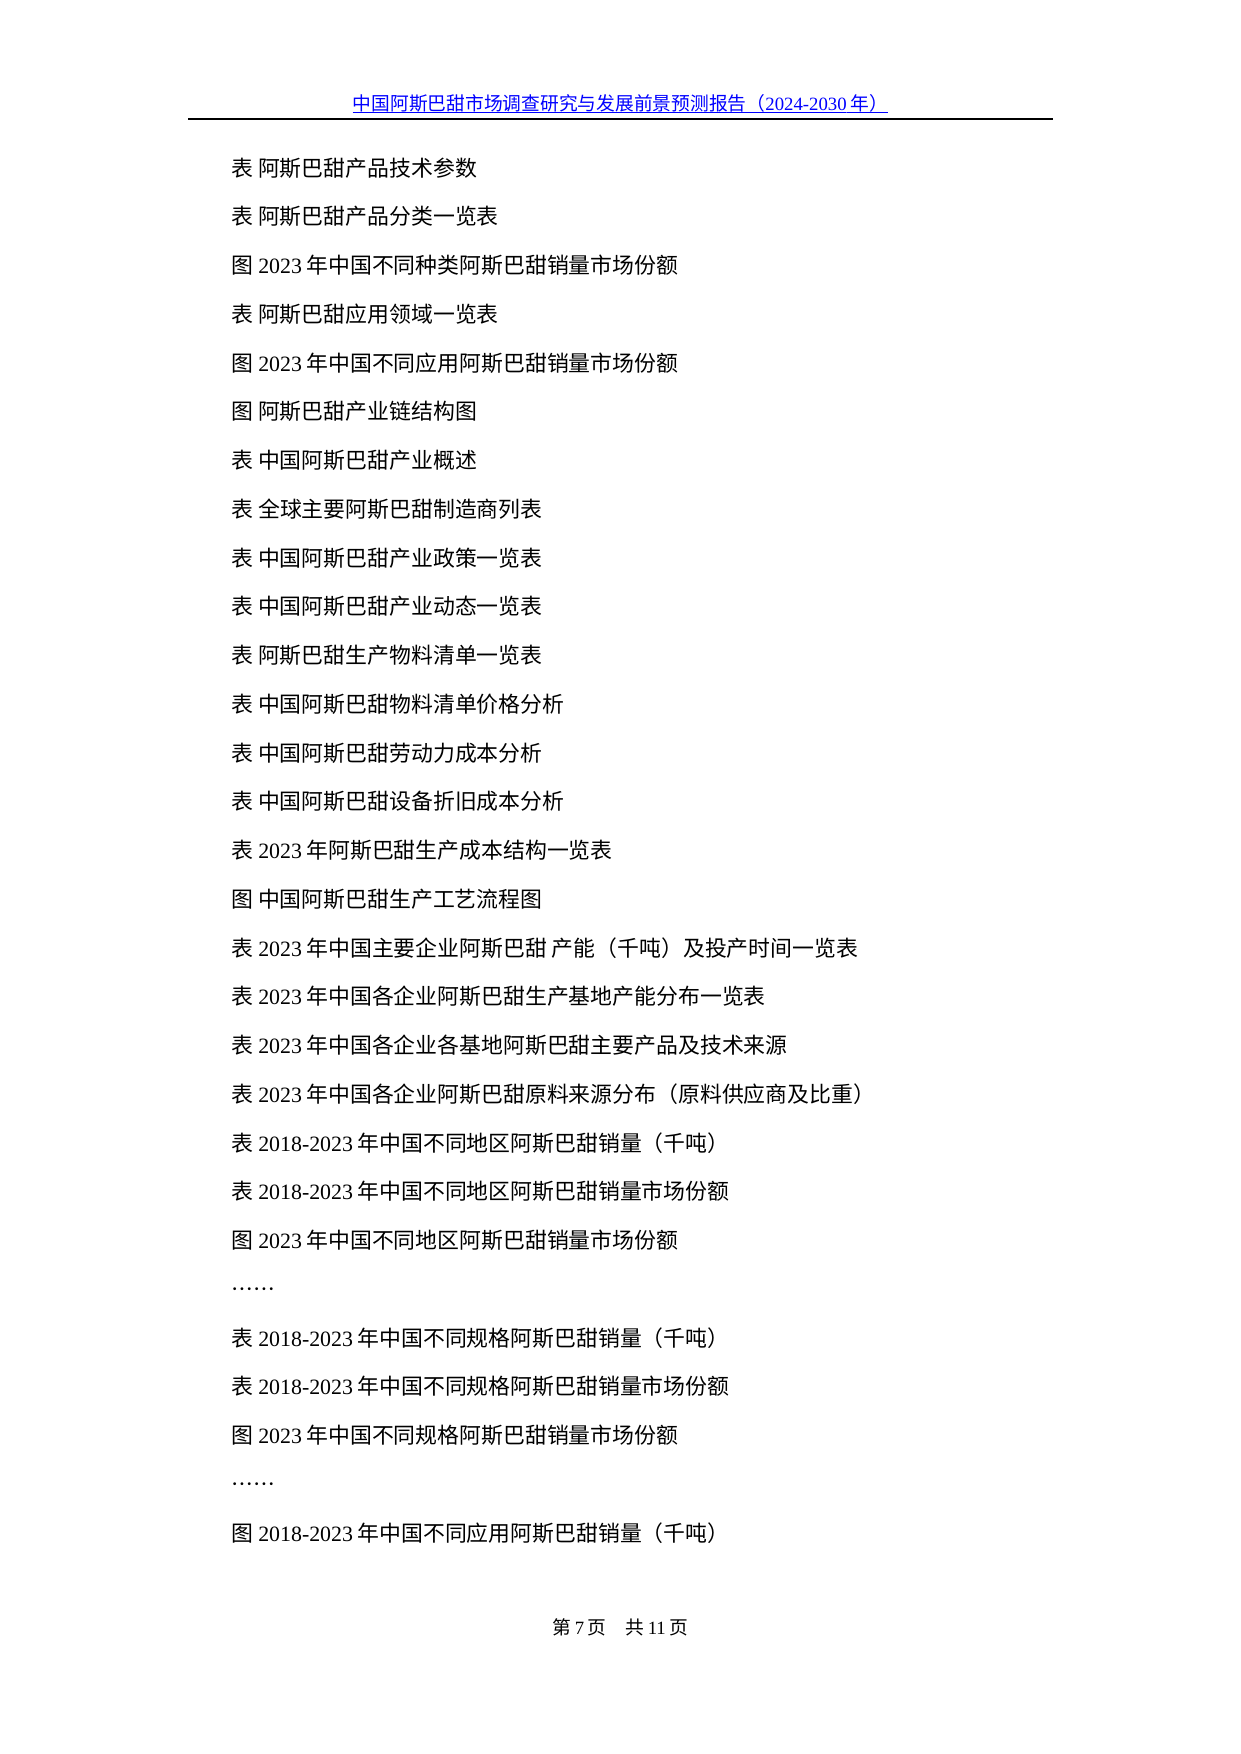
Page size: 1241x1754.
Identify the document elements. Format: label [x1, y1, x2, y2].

text [187, 150, 1053, 1548]
